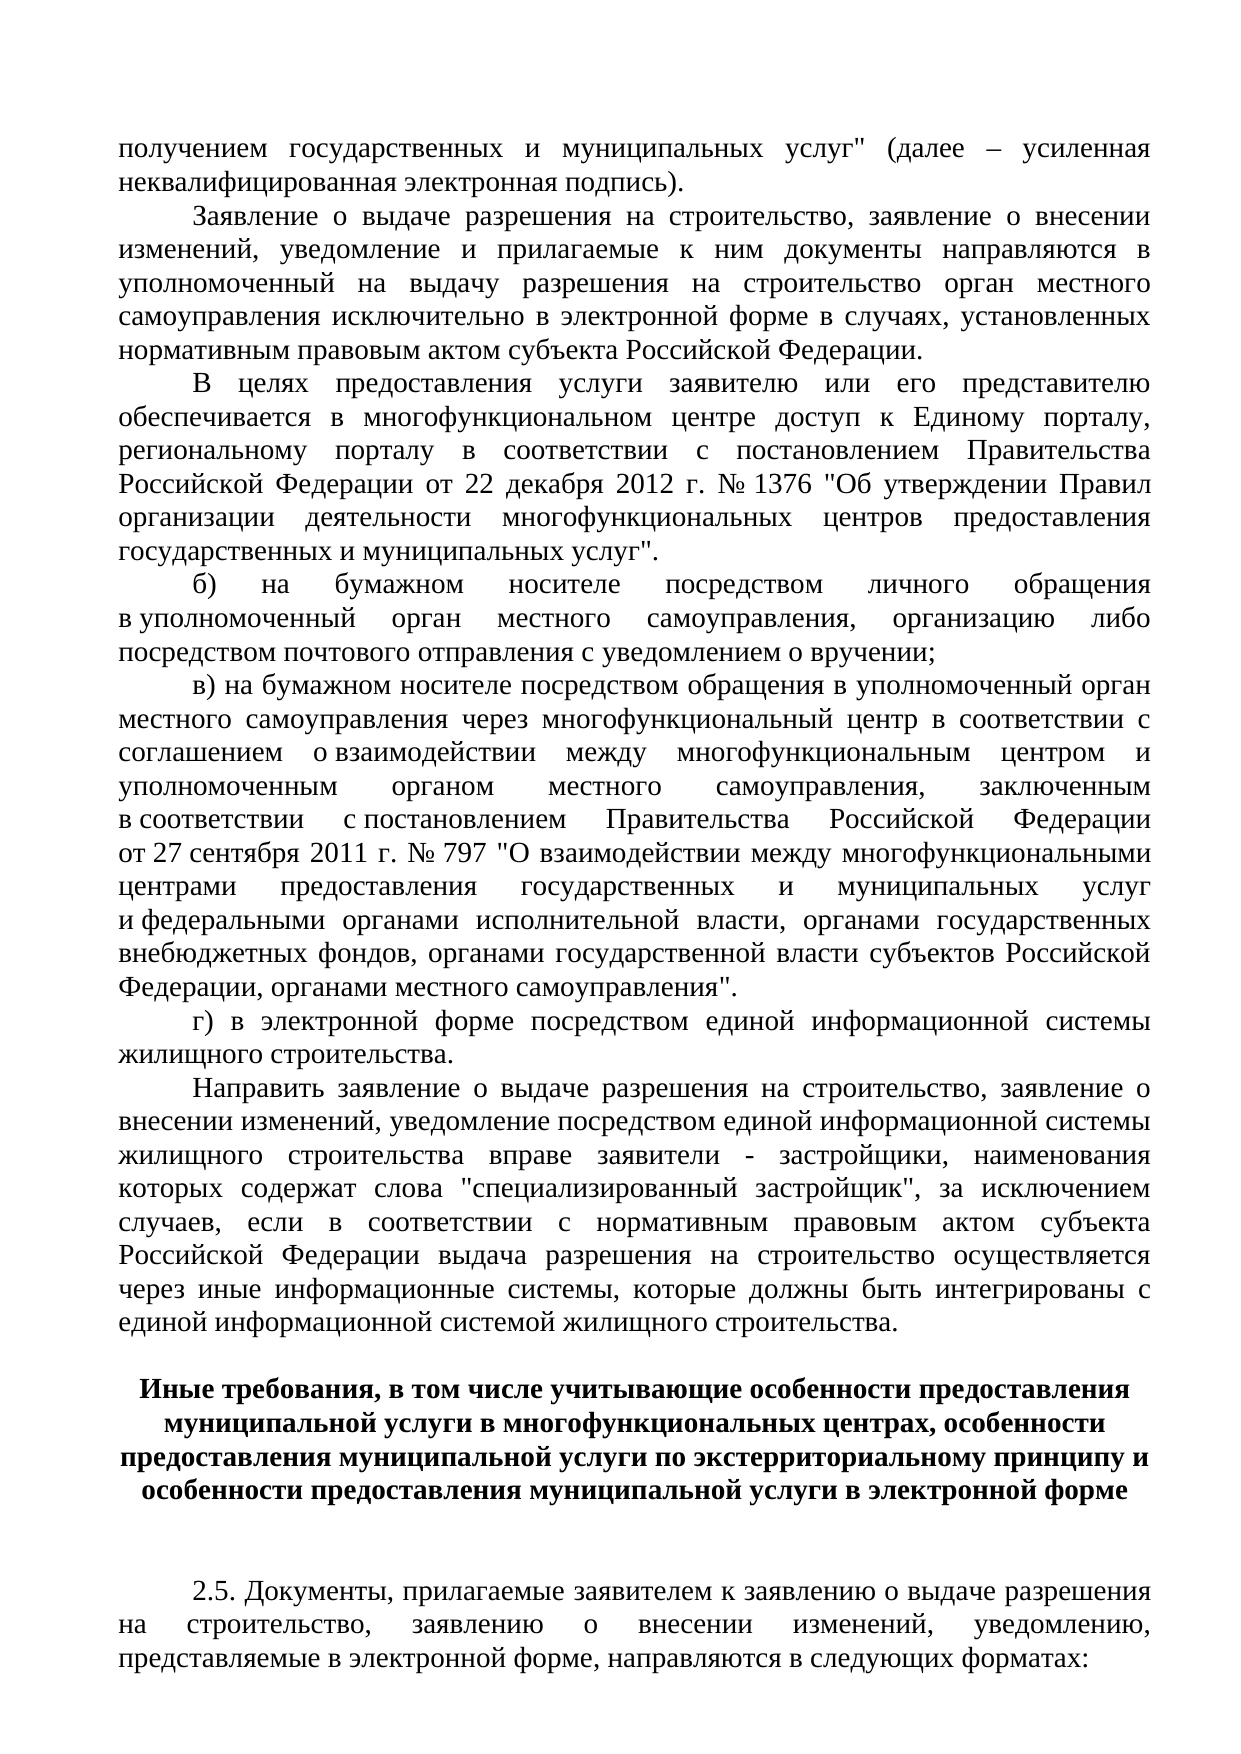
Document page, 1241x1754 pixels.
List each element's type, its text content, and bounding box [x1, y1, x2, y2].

text г) в электронной форме посредством единой информационной системы жилищного строительства. [118, 1003, 1152, 1070]
text В целях предоставления услуги заявителю или его представителю обеспечивается в многофункциональном центре доступ к Единому порталу, региональному порталу в соответствии с постановлением Правительства Российской Федерации от 22 декабря 2012 г. № 1376 "Об утверждении Правил организации деятельности многофункциональных центров предоставления государственных и муниципальных услуг". [118, 365, 1152, 567]
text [118, 131, 1152, 198]
text 2.5. Документы, прилагаемые заявителем к заявлению о выдаче разрешения на строительство, заявлению о внесении изменений, уведомлению, представляемые в электронной форме, направляются в следующих форматах: [118, 1573, 1152, 1673]
text в) на бумажном носителе посредством обращения в уполномоченный орган местного самоуправления через многофункциональный центр в соответствии с соглашением о взаимодействии между многофункциональным центром и уполномоченным органом местного самоуправления, заключенным в соответствии с постановлением Правительства Российской Федерации от 27 сентября 2011 г. № 797 "О взаимодействии между многофункциональными центрами предоставления государственных и муниципальных услуг и федеральными органами исполнительной власти, органами государственных внебюджетных фондов, органами государственной власти субъектов Российской Федерации, органами местного самоуправления". [118, 667, 1152, 1003]
text Заявление о выдаче разрешения на строительство, заявление о внесении изменений, уведомление и прилагаемые к ним документы направляются в уполномоченный на выдачу разрешения на строительство орган местного самоуправления исключительно в электронной форме в случаях, установленных нормативным правовым актом субъекта Российской Федерации. [118, 198, 1152, 365]
text б) на бумажном носителе посредством личного обращения в уполномоченный орган местного самоуправления, организацию либо посредством почтового отправления с уведомлением о вручении; [118, 567, 1152, 667]
text Иные требования, в том числе учитывающие особенности предоставления муниципальной услуги в многофункциональных центрах, особенности предоставления муниципальной услуги по экстерриториальному принципу и особенности предоставления муниципальной услуги в электронной форме [118, 1372, 1152, 1506]
text Направить заявление о выдаче разрешения на строительство, заявление о внесении изменений, уведомление посредством единой информационной системы жилищного строительства вправе заявители - застройщики, наименования которых содержат слова "специализированный застройщик", за исключением случаев, если в соответствии с нормативным правовым актом субъекта Российской Федерации выдача разрешения на строительство осуществляется через иные информационные системы, которые должны быть интегрированы с единой информационной системой жилищного строительства. [118, 1070, 1152, 1338]
